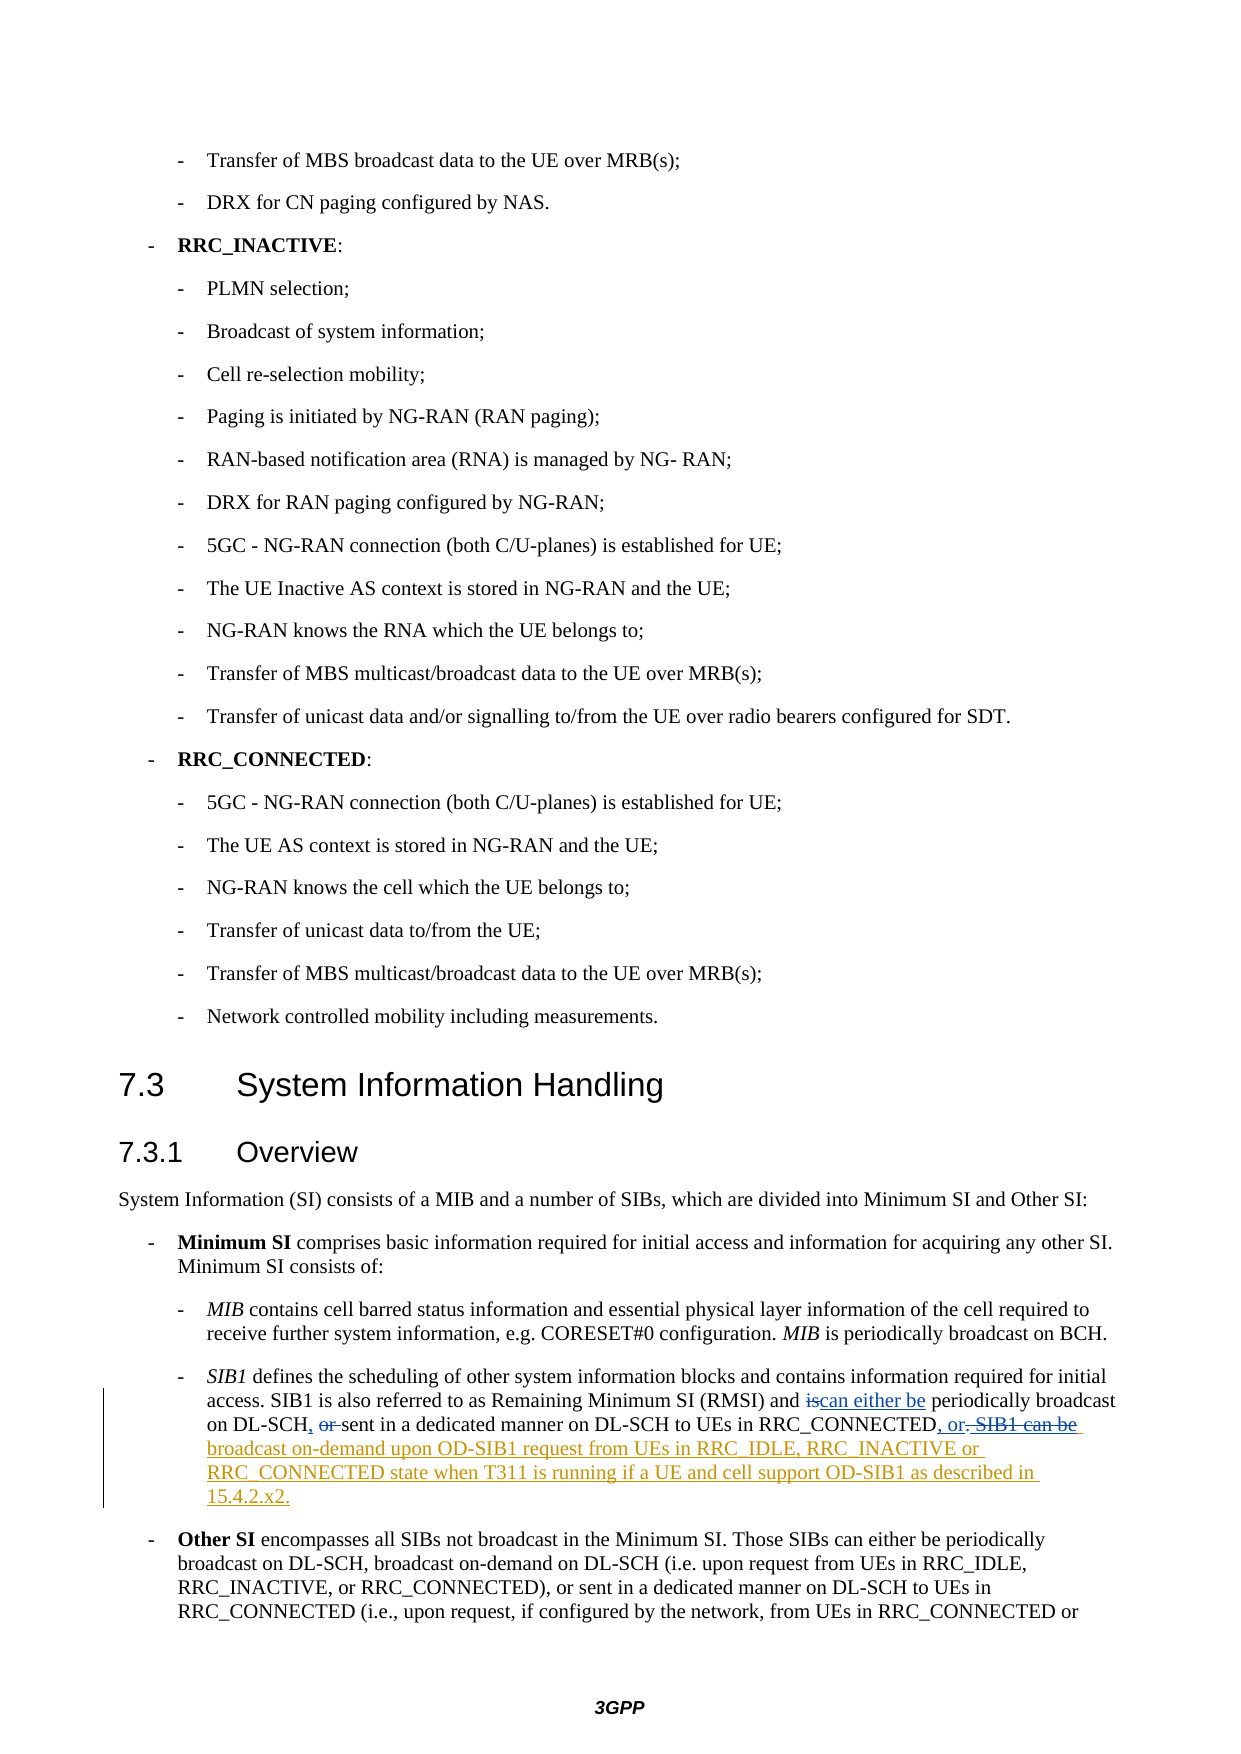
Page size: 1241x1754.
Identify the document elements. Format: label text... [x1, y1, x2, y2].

text - Transfer of MBS multicast/broadcast data to the UE over MRB(s); [177, 961, 1122, 985]
text - The UE Inactive AS context is stored in NG-RAN and the UE; [177, 576, 1122, 600]
text - DRX for CN paging configured by NAS. [177, 190, 1122, 214]
text - RAN-based notification area (RNA) is managed by NG- RAN; [177, 447, 1122, 471]
text - DRX for RAN paging configured by NG-RAN; [177, 490, 1122, 514]
text - Transfer of unicast data and/or signalling to/from the UE over radio bearers configured for SDT. [177, 704, 1122, 728]
text - MIB contains cell barred status information and essential physical layer information of the cell required to receive further system information, e.g. CORESET#0 configuration. MIB is periodically broadcast on BCH. [177, 1297, 1122, 1345]
text - SIB1 defines the scheduling of other system information blocks and contains information required for initial access. SIB1 is also referred to as Remaining Minimum SI (RMSI) and periodically broadcast on DL-SCH sent in a dedicated manner on DL-SCH to UEs in RRC_CONNECTED [177, 1364, 1122, 1508]
subtitle 7.3 System Information Handling [118, 1065, 1122, 1104]
text - Transfer of MBS multicast/broadcast data to the UE over MRB(s); [177, 661, 1122, 685]
subtitle 7.3.1 Overview [118, 1135, 1122, 1168]
text - Broadcast of system information; [177, 319, 1122, 343]
text - The UE AS context is stored in NG-RAN and the UE; [177, 832, 1122, 857]
text - Cell re-selection mobility; [177, 362, 1122, 386]
text - NG-RAN knows the cell which the UE belongs to; [177, 875, 1122, 899]
text - Transfer of MBS broadcast data to the UE over MRB(s); [177, 147, 1122, 172]
text - PLMN selection; [177, 276, 1122, 300]
text - Minimum SI comprises basic information required for initial access and information for acquiring any other SI. Minimum SI consists of: [148, 1230, 1122, 1278]
text - 5GC - NG-RAN connection (both C/U-planes) is established for UE; [177, 790, 1122, 814]
text - NG-RAN knows the RNA which the UE belongs to; [177, 618, 1122, 642]
text - RRC_INACTIVE: [148, 233, 1122, 257]
text - 5GC - NG-RAN connection (both C/U-planes) is established for UE; [177, 533, 1122, 557]
text - Network controlled mobility including measurements. [177, 1004, 1122, 1028]
text - RRC_CONNECTED: [148, 747, 1122, 771]
text System Information (SI) consists of a MIB and a number of SIBs, which are divided into Minimum SI and Other SI: [118, 1187, 1122, 1211]
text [148, 1527, 1122, 1623]
text - Transfer of unicast data to/from the UE; [177, 918, 1122, 942]
text - Paging is initiated by NG-RAN (RAN paging); [177, 404, 1122, 428]
